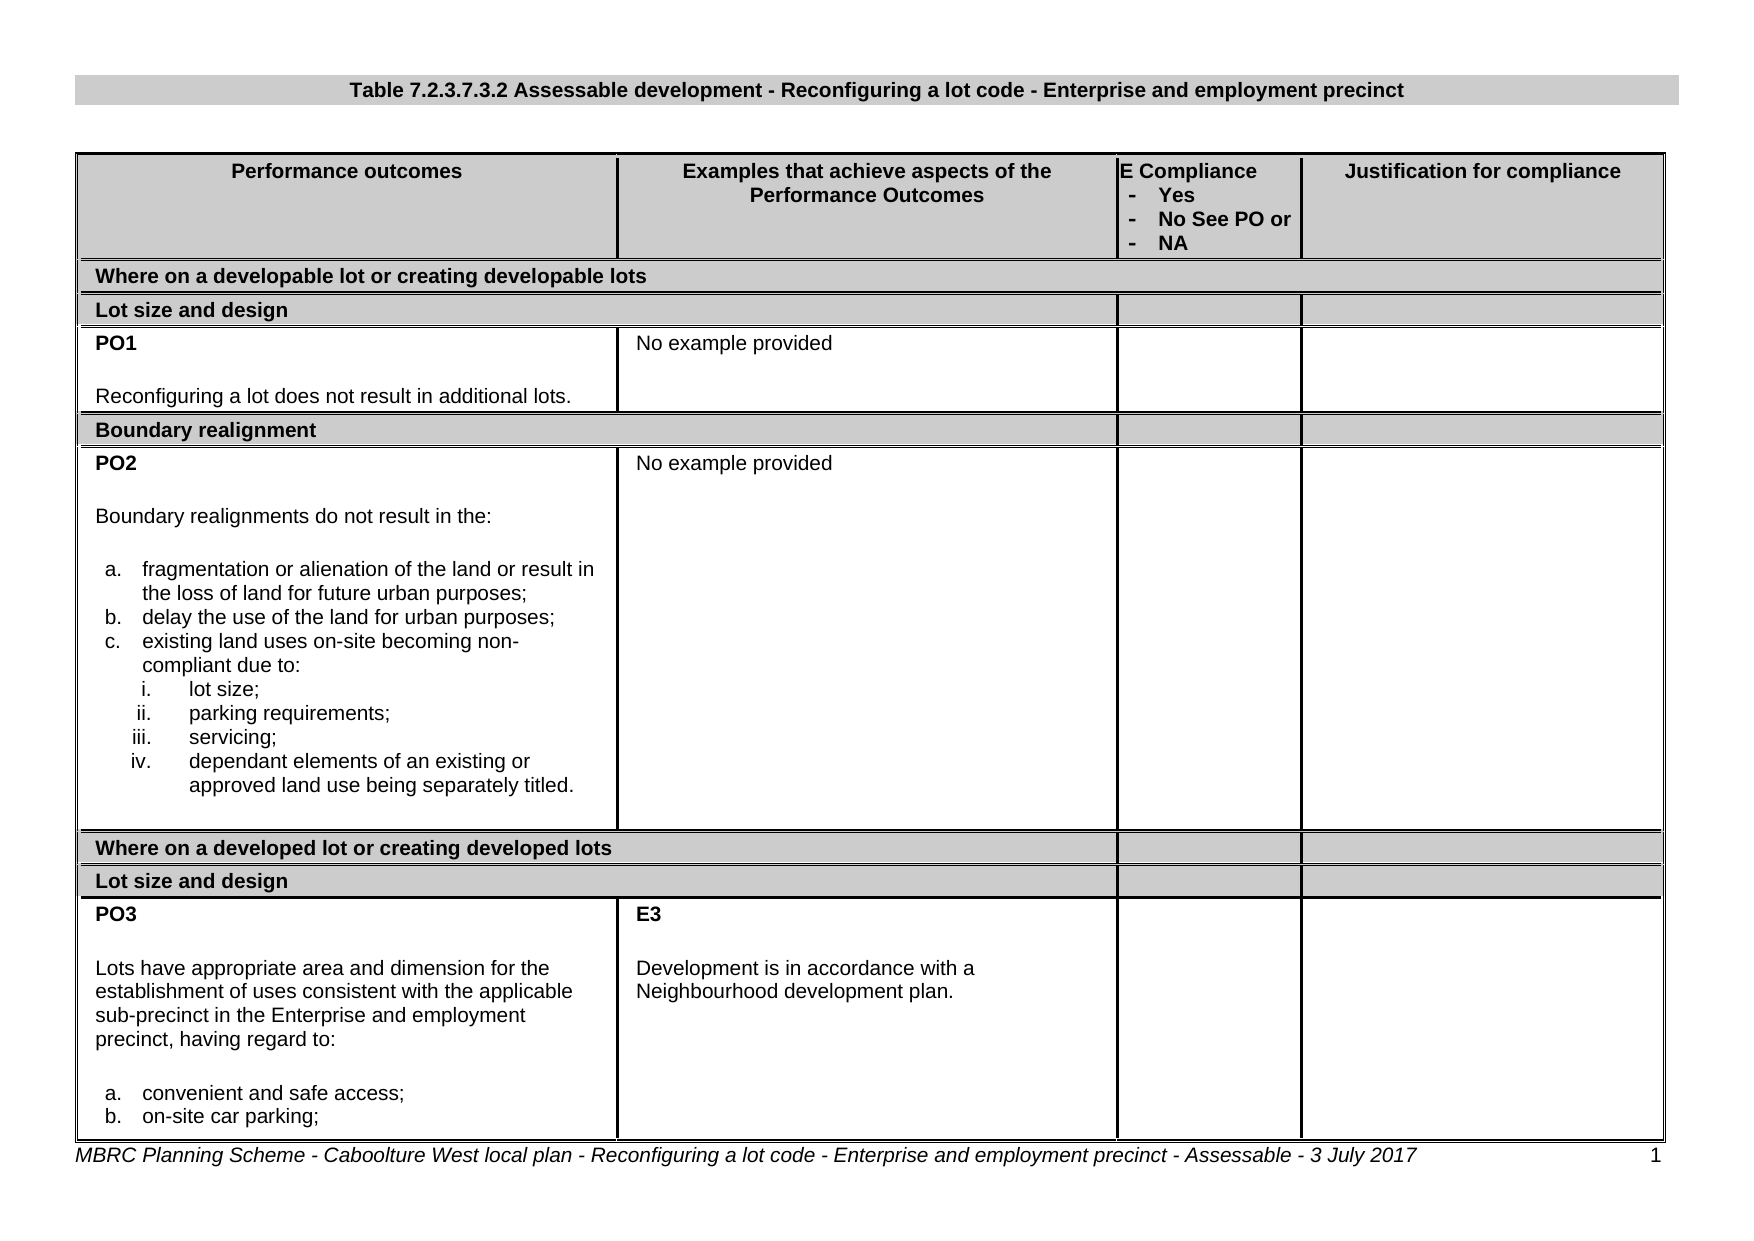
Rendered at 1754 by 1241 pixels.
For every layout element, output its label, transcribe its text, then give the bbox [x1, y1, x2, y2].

table_cell No example provided [619, 448, 1116, 829]
table_header E Compliance Yes No See PO or NA [1117, 155, 1301, 258]
table_cell [1119, 295, 1300, 324]
table_cell Where on a developed lot or creating developed lots [78, 829, 1116, 862]
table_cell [78, 896, 617, 1139]
table_cell Where on a developable lot or creating developable lots [76, 258, 1664, 291]
table_header Performance outcomes [78, 154, 617, 258]
table_cell [1303, 445, 1663, 829]
table_cell [1119, 328, 1300, 411]
table_cell [1303, 829, 1663, 862]
table_cell [1119, 415, 1300, 444]
table_cell [1303, 325, 1663, 411]
table_cell [1119, 448, 1300, 829]
table_header Justification for compliance [1301, 155, 1663, 258]
table_header Examples that achieve aspects of the Performance Outcomes [617, 154, 1117, 258]
table_cell [1303, 863, 1663, 896]
table_cell [1303, 291, 1663, 324]
table_cell [1117, 899, 1301, 1139]
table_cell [617, 899, 1117, 1139]
table_cell Lot size and design [78, 291, 1116, 324]
table_cell No example provided [619, 328, 1116, 411]
table_cell [1119, 833, 1300, 862]
table_header Table 7.2.3.7.3.2 Assessable development - Reconfiguring a lot code - Enterprise and employment precinct [75, 75, 1679, 105]
table_cell PO2 Boundary realignments do not result in the: fragmentation or alienation of the land or result in the loss of land for future urban purposes; delay the use of the land for urban purposes; existing land uses on-site becoming non-compliant due to: lot size; parking requirements; servicing; dependant elements of an existing or approved land use being separately titled. [78, 445, 616, 829]
table_cell [1301, 896, 1663, 1139]
table_cell PO1 Reconfiguring a lot does not result in additional lots. [78, 325, 616, 411]
table_cell [1119, 866, 1300, 896]
table_cell [1303, 411, 1663, 444]
table_cell Lot size and design [78, 863, 1116, 896]
table_cell Boundary realignment [78, 411, 1116, 444]
